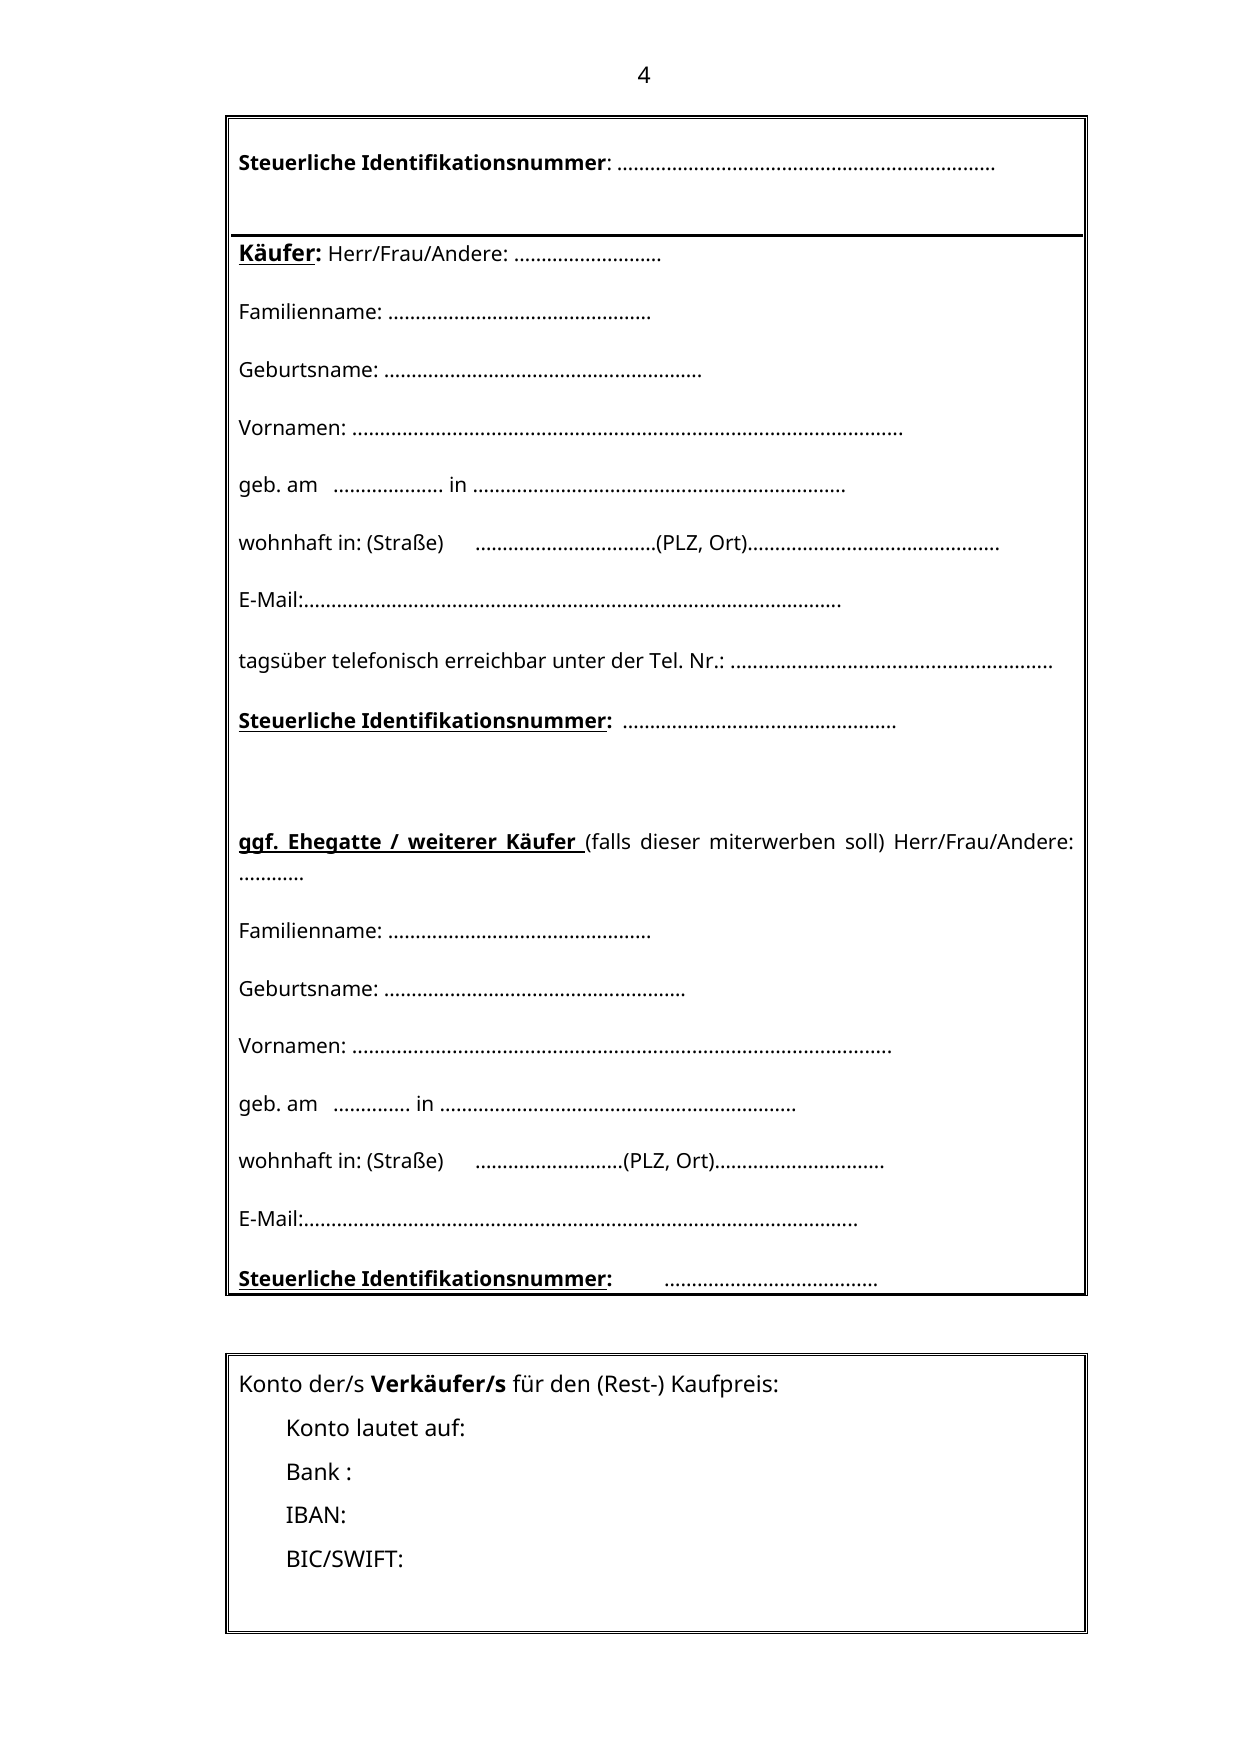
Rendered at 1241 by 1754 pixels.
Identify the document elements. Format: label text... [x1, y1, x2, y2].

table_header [229, 119, 1084, 234]
table_cell Käufer: Herr/Frau/Andere: ……………………… Familienname: ………………………………………… Geburtsname: …………………………………………………. Vornamen: ................................................................................................... geb. am …………........ in ………………………………………………………….. wohnhaft in: (Straße) ……………………………(PLZ, Ort)………………………………………. E-Mail:…………………………………………………………………………………….. tagsüber telefonisch erreichbar unter der Tel. Nr.: .......................................................... Steuerliche Identifikationsnummer: ………………………………………….. ggf. Ehegatte / weiterer Käufer (falls dieser miterwerben soll) Herr/Frau/Andere: ………… Familienname: ………………………………………… Geburtsname: ………………………………………………. Vornamen: ................................................................................................. geb. am ……........ in ……………………………………………………….. wohnhaft in: (Straße) ………………………(PLZ, Ort)…………………………. E-Mail:……………………………………………………………………………………….. Steuerliche Identifikationsnummer: ………………………………… [229, 234, 1084, 1293]
table_header Konto der/s Verkäufer/s für den (Rest-) Kaufpreis: Konto lautet auf: Bank : IBAN: BIC/SWIFT: [229, 1356, 1084, 1631]
